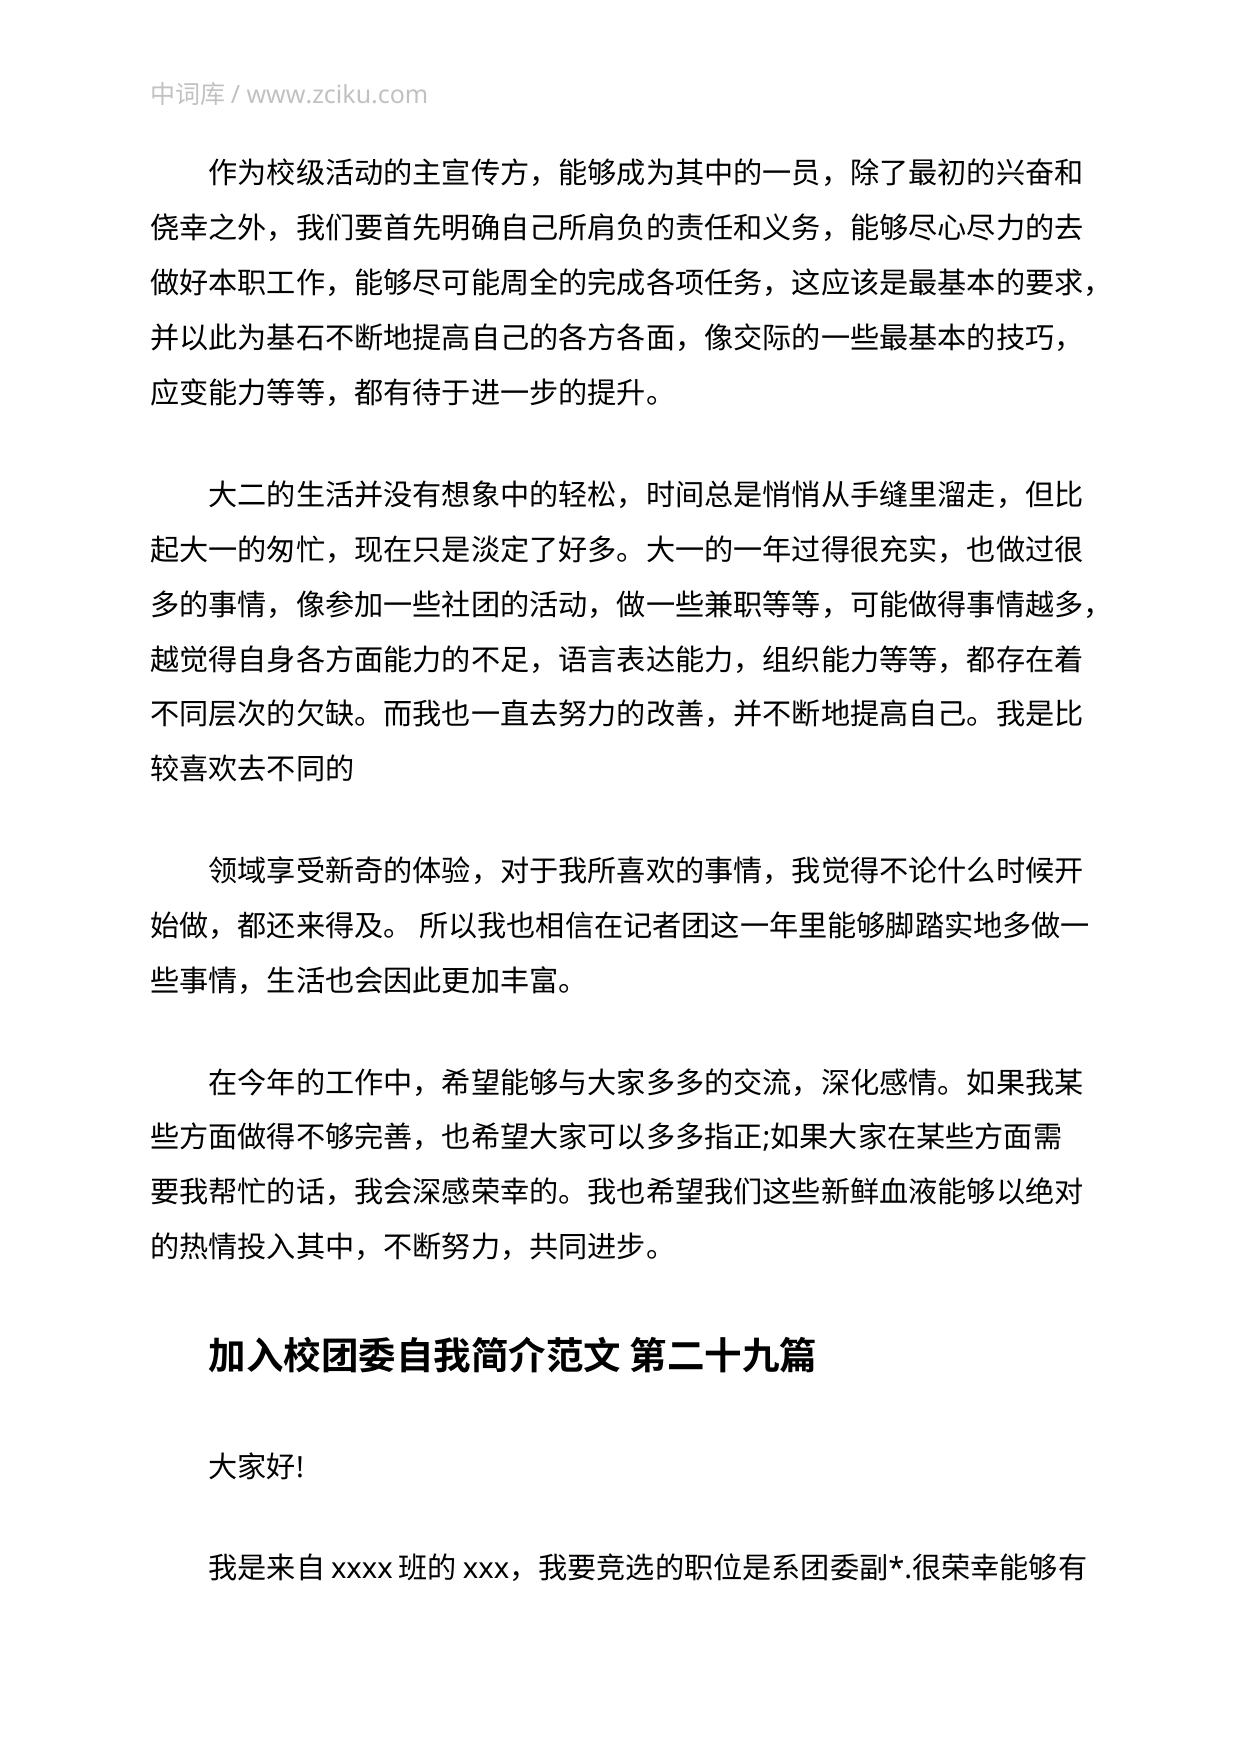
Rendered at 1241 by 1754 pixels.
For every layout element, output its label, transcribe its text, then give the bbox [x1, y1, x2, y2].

text 大家好! [150, 1443, 1090, 1486]
text 领域享受新奇的体验，对于我所喜欢的事情，我觉得不论什么时候开始做，都还来得及。 所以我也相信在记者团这一年里能够脚踏实地多做一些事情，生活也会因此更加丰富。 [150, 848, 1090, 1000]
text 大二的生活并没有想象中的轻松，时间总是悄悄从手缝里溜走，但比起大一的匆忙，现在只是淡定了好多。大一的一年过得很充实，也做过很多的事情，像参加一些社团的活动，做一些兼职等等，可能做得事情越多，越觉得自身各方面能力的不足，语言表达能力，组织能力等等，都存在着不同层次的欠缺。而我也一直去努力的改善，并不断地提高自己。我是比较喜欢去不同的 [150, 471, 1090, 788]
text 在今年的工作中，希望能够与大家多多的交流，深化感情。如果我某些方面做得不够完善，也希望大家可以多多指正;如果大家在某些方面需要我帮忙的话，我会深感荣幸的。我也希望我们这些新鲜血液能够以绝对的热情投入其中，不断努力，共同进步。 [150, 1059, 1090, 1266]
text 作为校级活动的主宣传方，能够成为其中的一员，除了最初的兴奋和侥幸之外，我们要首先明确自己所肩负的责任和义务，能够尽心尽力的去做好本职工作，能够尽可能周全的完成各项任务，这应该是最基本的要求，并以此为基石不断地提高自己的各方各面，像交际的一些最基本的技巧，应变能力等等，都有待于进一步的提升。 [150, 150, 1090, 412]
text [150, 1545, 1090, 1587]
text 加入校团委自我简介范文 第二十九篇 [150, 1326, 1090, 1380]
